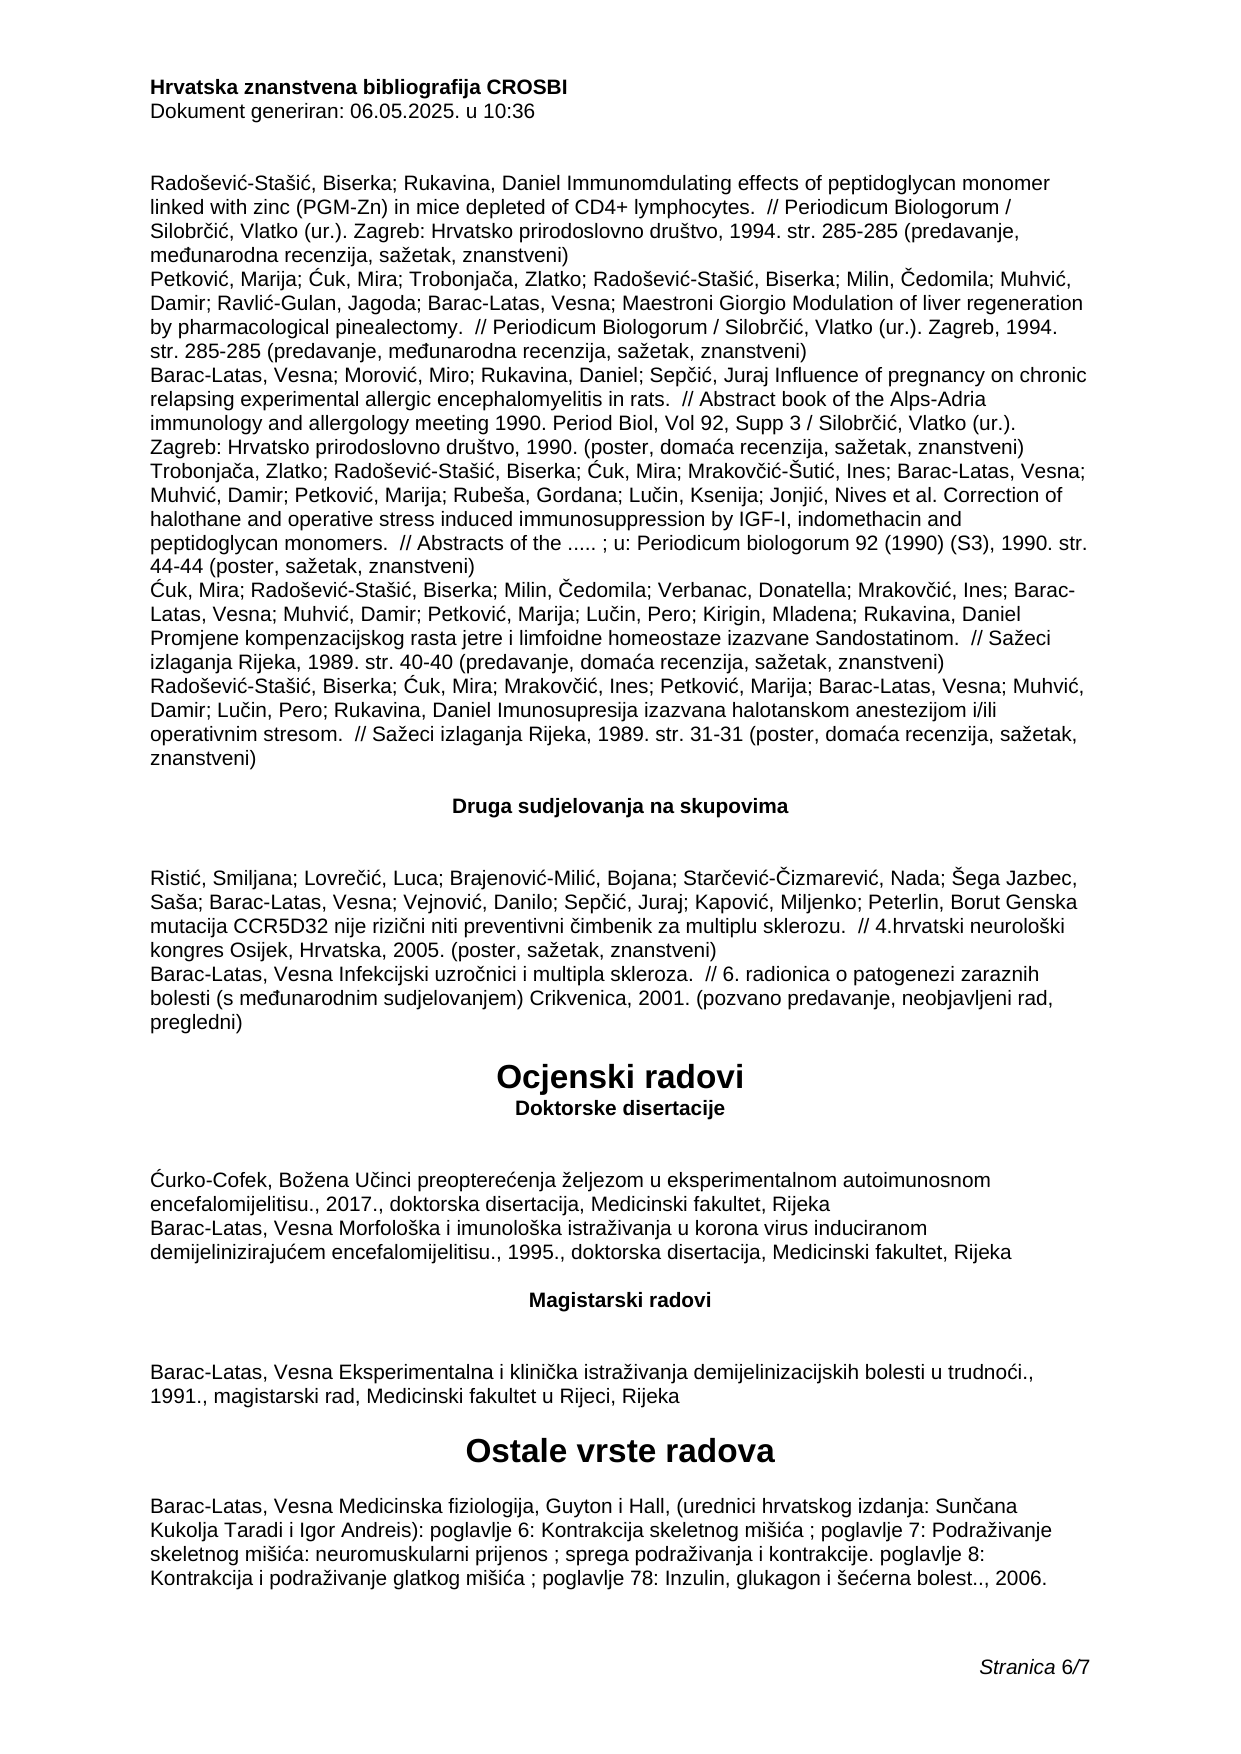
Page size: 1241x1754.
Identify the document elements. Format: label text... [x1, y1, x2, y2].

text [150, 171, 1090, 267]
subtitle Druga sudjelovanja na skupovima [150, 794, 1090, 818]
text Barac-Latas, Vesna [150, 1359, 1090, 1407]
text Barac-Latas, Vesna [150, 962, 1090, 1033]
text Trobonjača, Zlatko; Radošević-Stašić, Biserka; Ćuk, Mira; Mrakovčić-Šutić, Ines; Barac-Latas, Vesna; Muhvić, Damir; Petković, Marija; Rubeša, Gordana; Lučin, Ksenija; Jonjić, Nives et al. [150, 458, 1090, 578]
text Ristić, Smiljana; Lovrečić, Luca; Brajenović-Milić, Bojana; Starčević-Čizmarević, Nada; Šega Jazbec, Saša; Barac-Latas, Vesna; Vejnović, Danilo; Sepčić, Juraj; Kapović, Miljenko; Peterlin, Borut [150, 866, 1090, 962]
subtitle Ostale vrste radova [150, 1431, 1090, 1470]
subtitle Magistarski radovi [150, 1288, 1090, 1312]
subtitle Ocjenski radovi [150, 1057, 1090, 1096]
text Ćurko-Cofek, Božena [150, 1168, 1090, 1216]
text Ćuk, Mira; Radošević-Stašić, Biserka; Milin, Čedomila; Verbanac, Donatella; Mrakovčić, Ines; Barac-Latas, Vesna; Muhvić, Damir; Petković, Marija; Lučin, Pero; Kirigin, Mladena; Rukavina, Daniel [150, 578, 1090, 674]
subtitle Doktorske disertacije [150, 1096, 1090, 1120]
text Barac-Latas, Vesna [150, 1216, 1090, 1264]
text Barac-Latas, Vesna; Morović, Miro; Rukavina, Daniel; Sepčić, Juraj [150, 363, 1090, 458]
text Radošević-Stašić, Biserka; Ćuk, Mira; Mrakovčić, Ines; Petković, Marija; Barac-Latas, Vesna; Muhvić, Damir; Lučin, Pero; Rukavina, Daniel [150, 674, 1090, 770]
text Petković, Marija; Ćuk, Mira; Trobonjača, Zlatko; Radošević-Stašić, Biserka; Milin, Čedomila; Muhvić, Damir; Ravlić-Gulan, Jagoda; Barac-Latas, Vesna; Maestroni Giorgio [150, 267, 1090, 363]
text Barac-Latas, Vesna [150, 1494, 1090, 1589]
